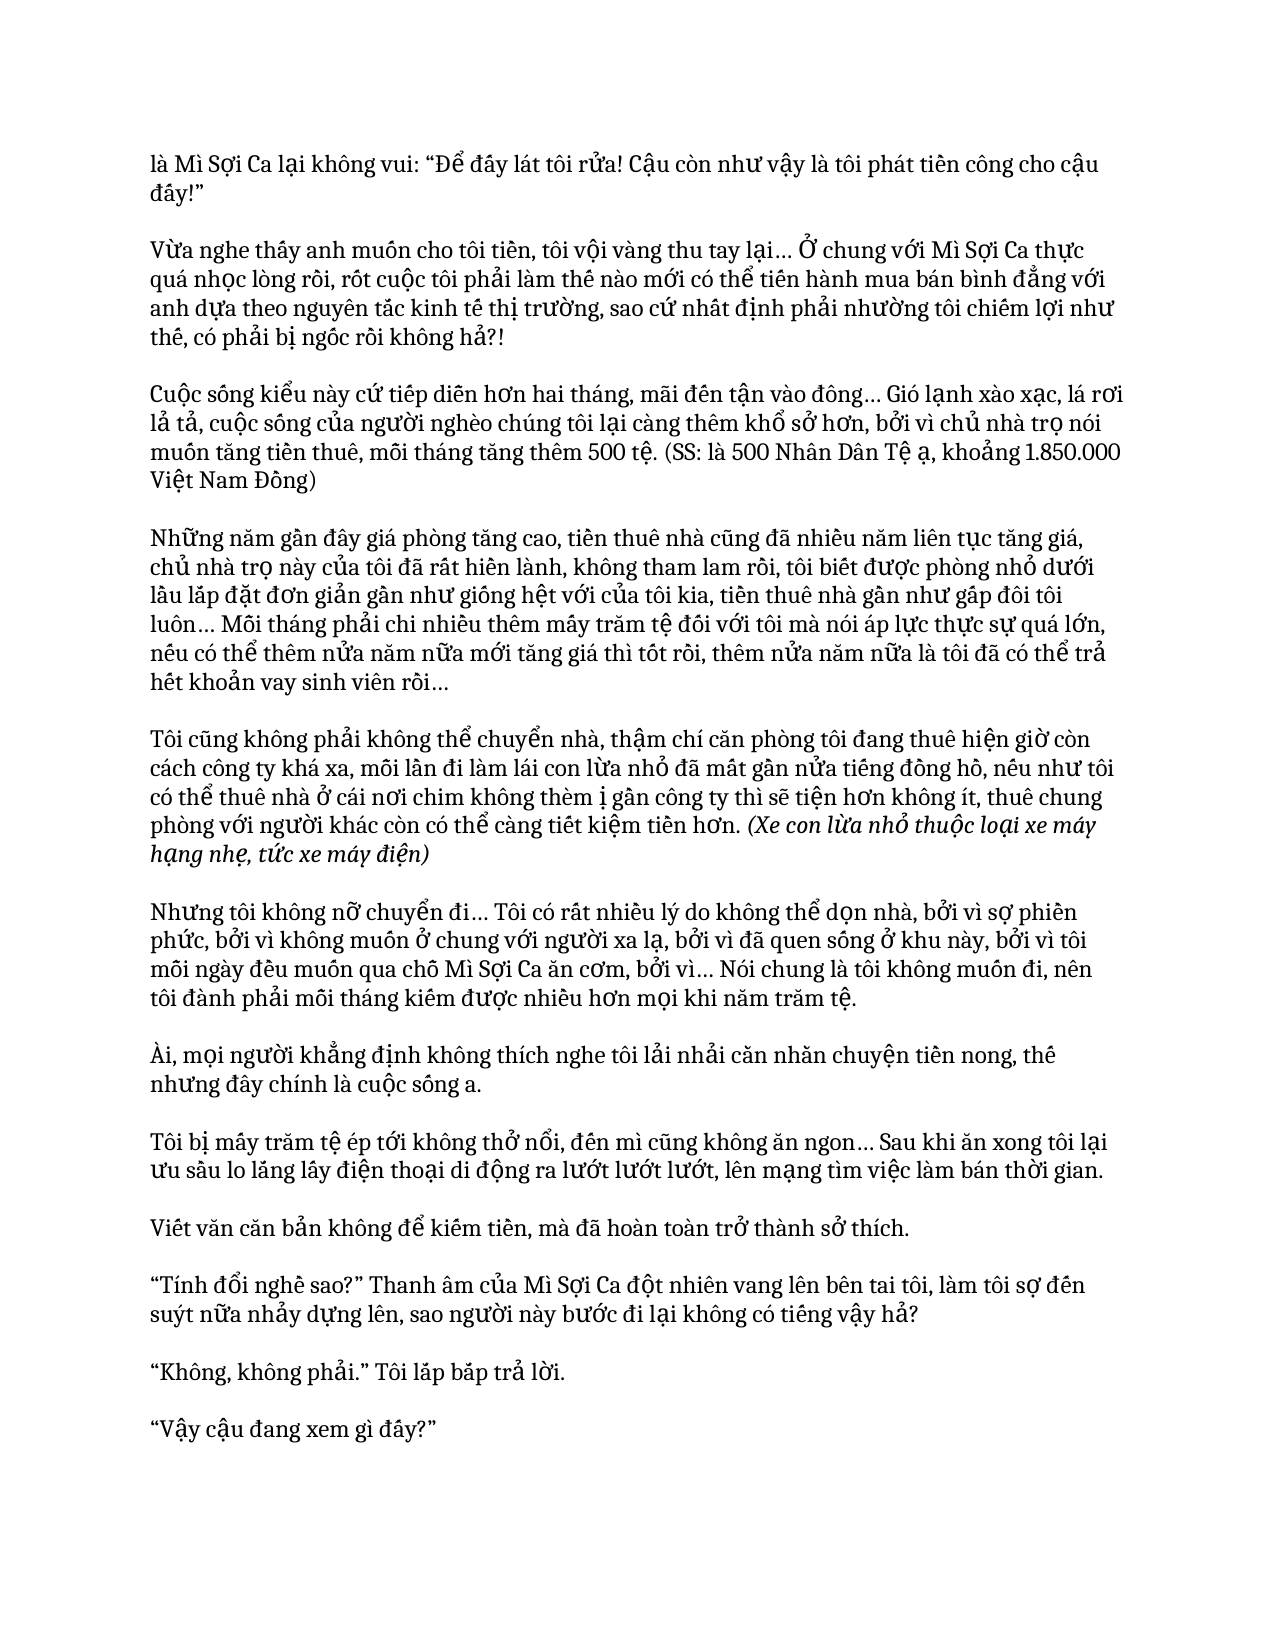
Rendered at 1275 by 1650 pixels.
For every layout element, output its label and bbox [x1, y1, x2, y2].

text [150, 150, 1125, 1472]
